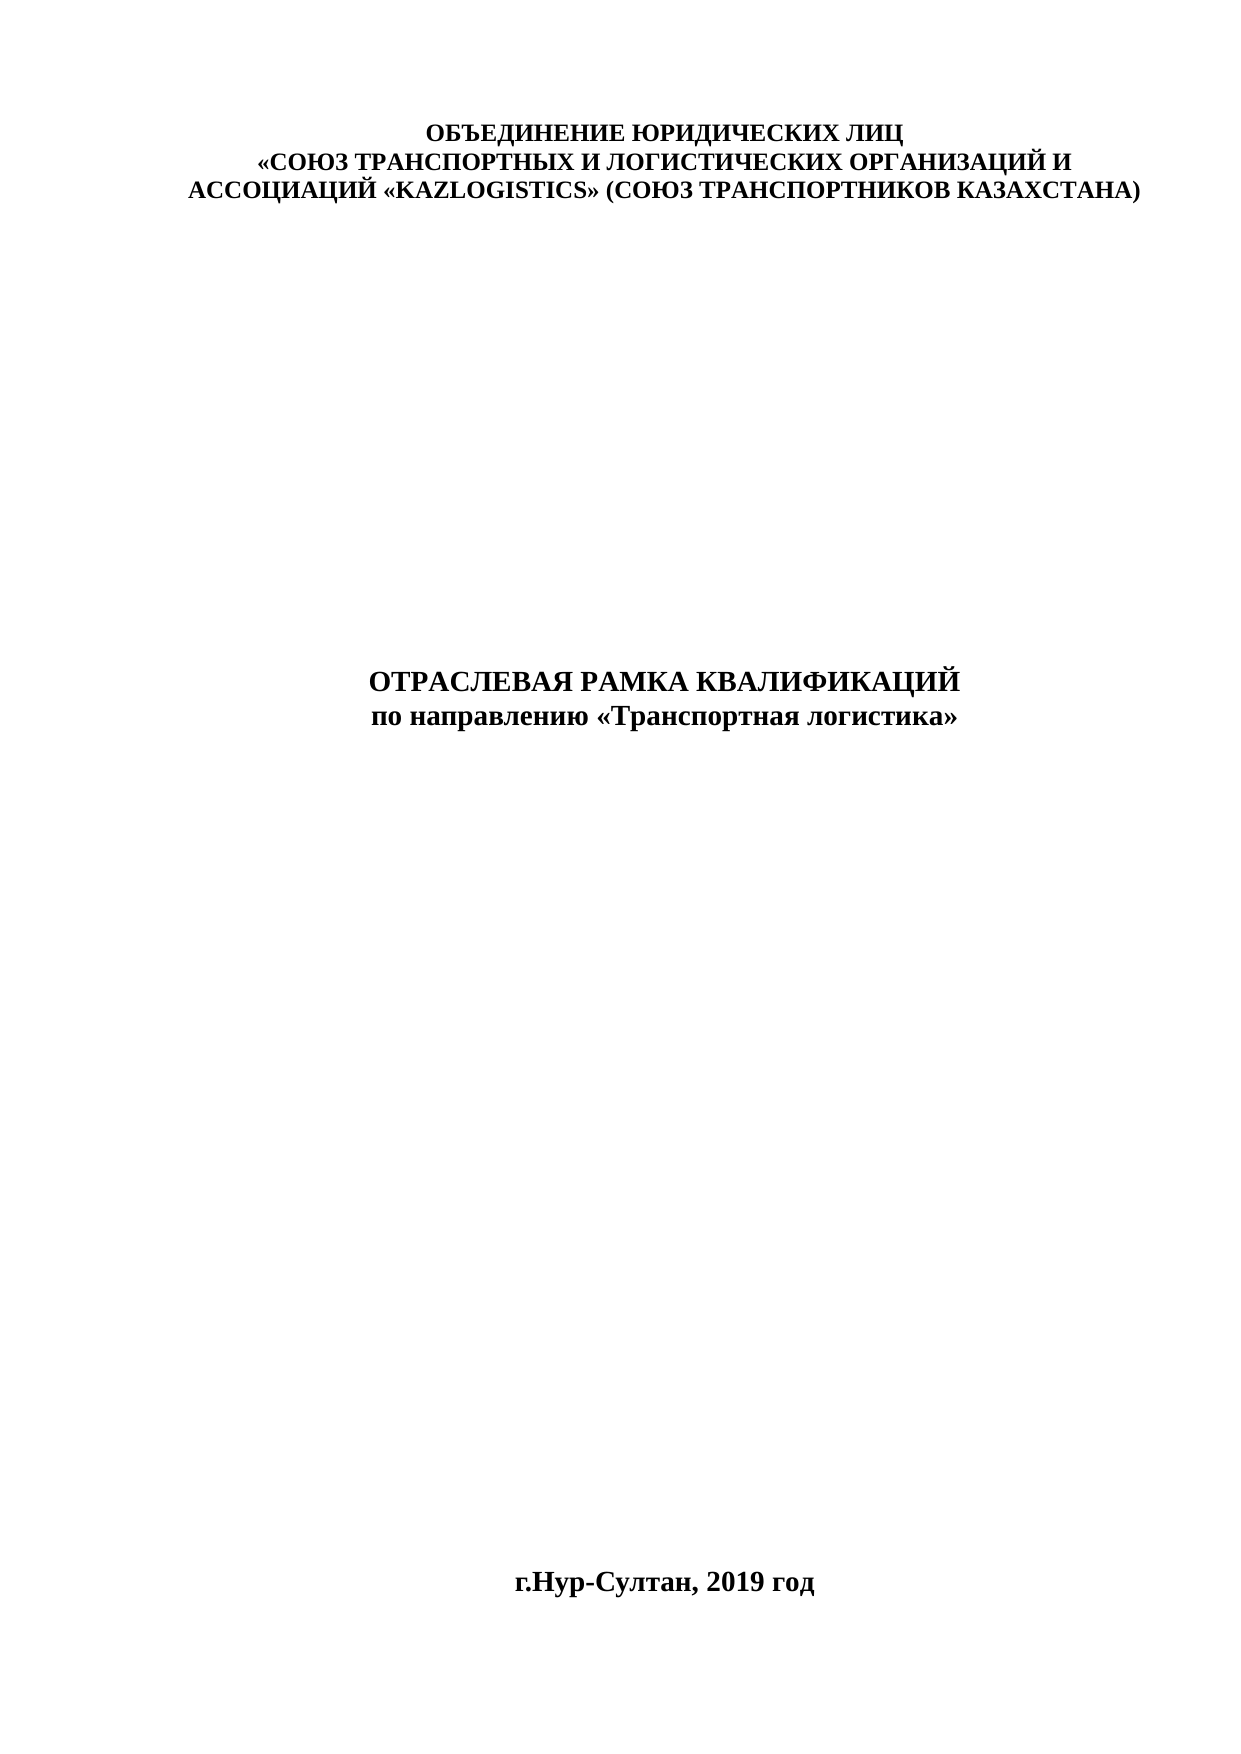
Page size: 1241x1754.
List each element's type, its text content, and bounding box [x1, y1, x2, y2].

text ОТРАСЛЕВАЯ РАМКА КВАЛИФИКАЦИЙ [177, 664, 1152, 698]
text ОБЪЕДИНЕНИЕ ЮРИДИЧЕСКИХ ЛИЦ [177, 118, 1152, 147]
text г.Нур-Султан, 2019 год [177, 1564, 1152, 1598]
text по направлению «Транспортная логистика» [177, 698, 1152, 731]
text «СОЮЗ ТРАНСПОРТНЫХ И ЛОГИСТИЧЕСКИХ ОРГАНИЗАЦИЙ И АССОЦИАЦИЙ «KAZLOGISTICS» (СОЮЗ ТРАНСПОРТНИКОВ КАЗАХСТАНА) [177, 147, 1152, 204]
